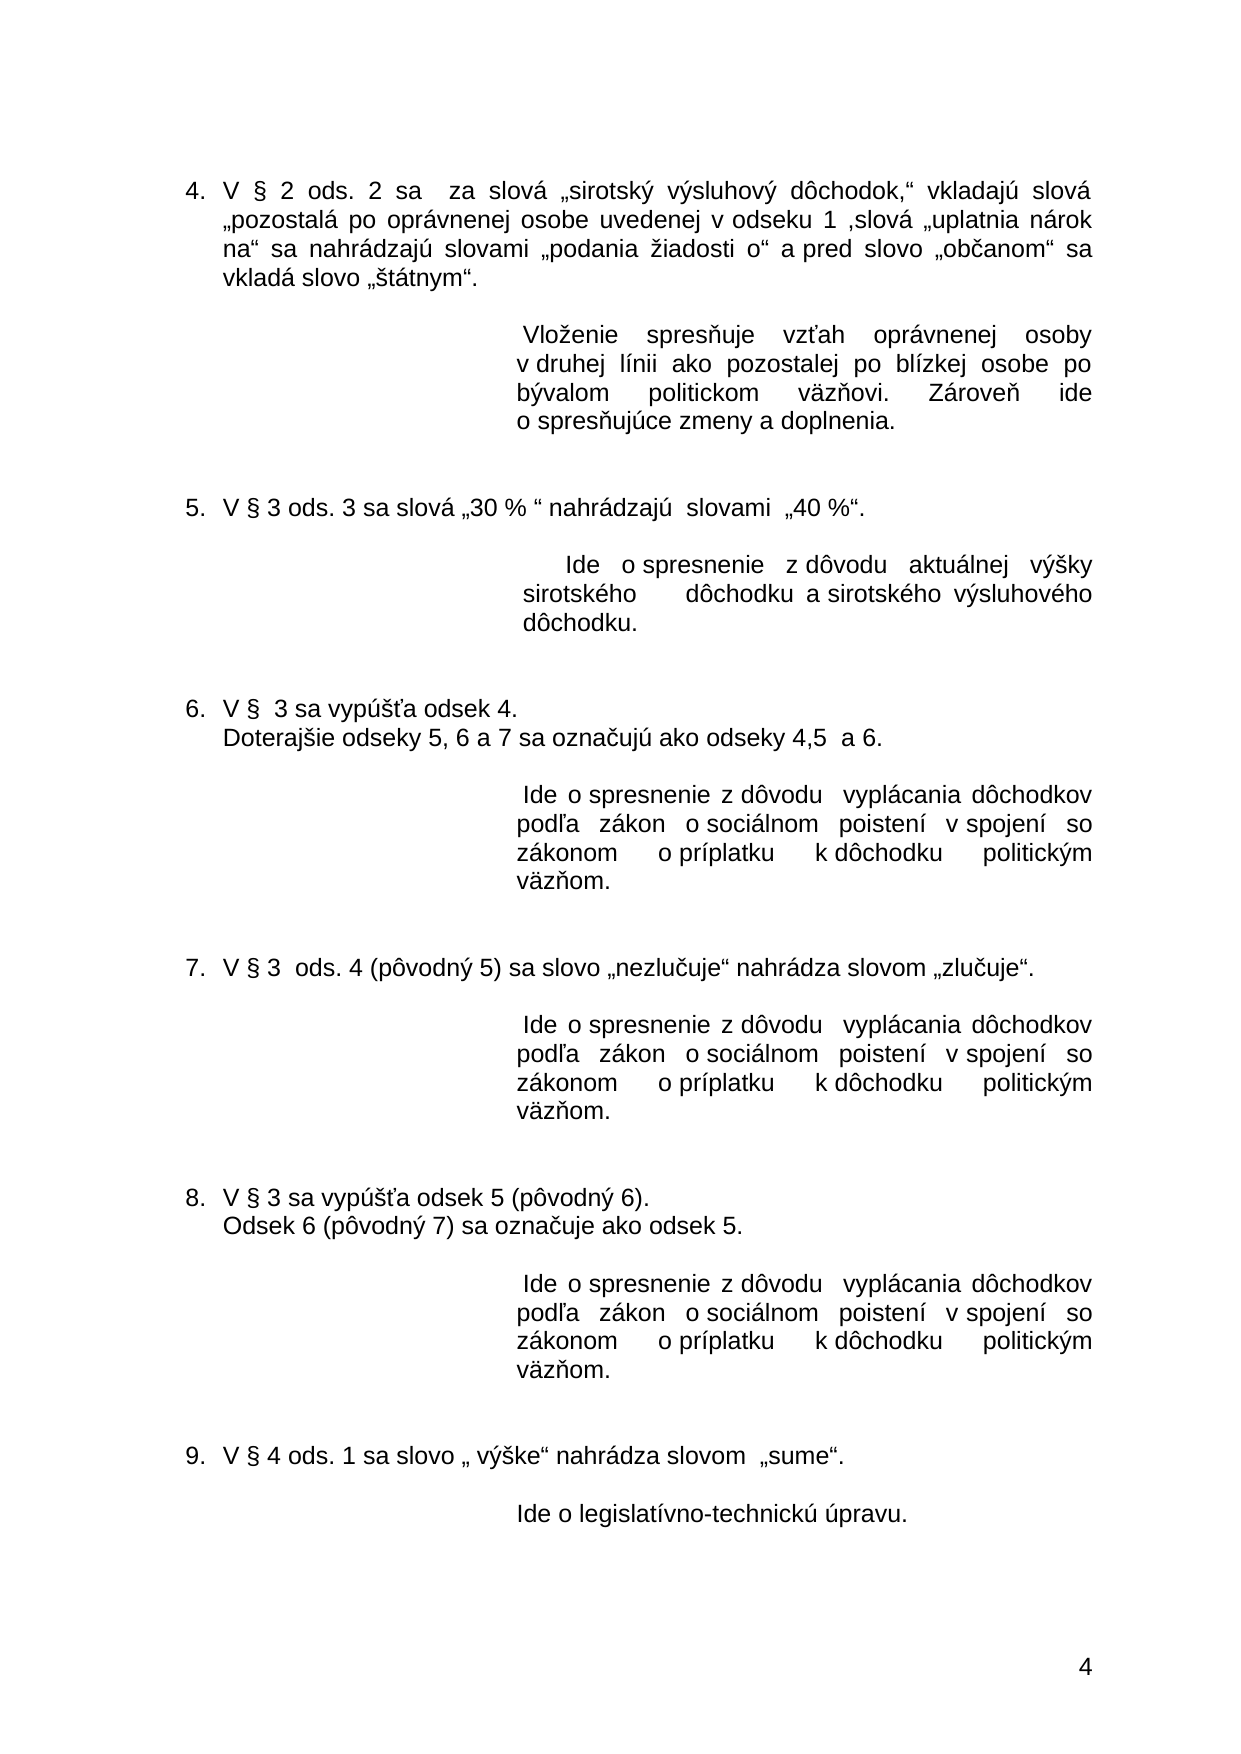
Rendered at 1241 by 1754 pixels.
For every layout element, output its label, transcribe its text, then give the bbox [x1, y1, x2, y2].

list V § 3 sa vypúšťa odsek 5 (pôvodný 6). [185, 1183, 1093, 1211]
text Odsek 6 (pôvodný 7) sa označuje ako odsek 5. [223, 1211, 1093, 1240]
text Ide o spresnenie z dôvodu vyplácania dôchodkov podľa zákon o sociálnom poistení v spojení so zákonom o príplatku k dôchodku politickým väzňom. [516, 1010, 1093, 1125]
text Doterajšie odseky 5, 6 a 7 sa označujú ako odseky 4,5 a 6. [223, 723, 1093, 751]
list V § 4 ods. 1 sa slovo „ výške“ nahrádza slovom „sume“. [185, 1441, 1093, 1470]
list V § 3 ods. 3 sa slová „30 % “ nahrádzajú slovami „40 %“. [185, 493, 1093, 521]
text Ide o legislatívno-technickú úpravu. [480, 1499, 1093, 1528]
text Vloženie spresňuje vzťah oprávnenej osoby v druhej línii ako pozostalej po blízkej osobe po bývalom politickom väzňovi. Zároveň ide o spresňujúce zmeny a doplnenia. [516, 320, 1093, 435]
list V § 2 ods. 2 sa za slová „sirotský výsluhový dôchodok,“ vkladajú slová „pozostalá po oprávnenej osobe uvedenej v odseku 1 ,slová „uplatnia nárok na“ sa nahrádzajú slovami „podania žiadosti o“ a pred slovo „občanom“ sa vkladá slovo „štátnym“. [185, 176, 1093, 291]
text Ide o spresnenie z dôvodu vyplácania dôchodkov podľa zákon o sociálnom poistení v spojení so zákonom o príplatku k dôchodku politickým väzňom. [516, 780, 1093, 895]
text Ide o spresnenie z dôvodu vyplácania dôchodkov podľa zákon o sociálnom poistení v spojení so zákonom o príplatku k dôchodku politickým väzňom. [516, 1269, 1093, 1384]
text Ide o spresnenie z dôvodu aktuálnej výšky sirotského dôchodku a sirotského výsluhového dôchodku. [523, 550, 1093, 636]
list V § 3 sa vypúšťa odsek 4. [185, 694, 1093, 723]
list V § 3 ods. 4 (pôvodný 5) sa slovo „nezlučuje“ nahrádza slovom „zlučuje“. [185, 953, 1093, 981]
